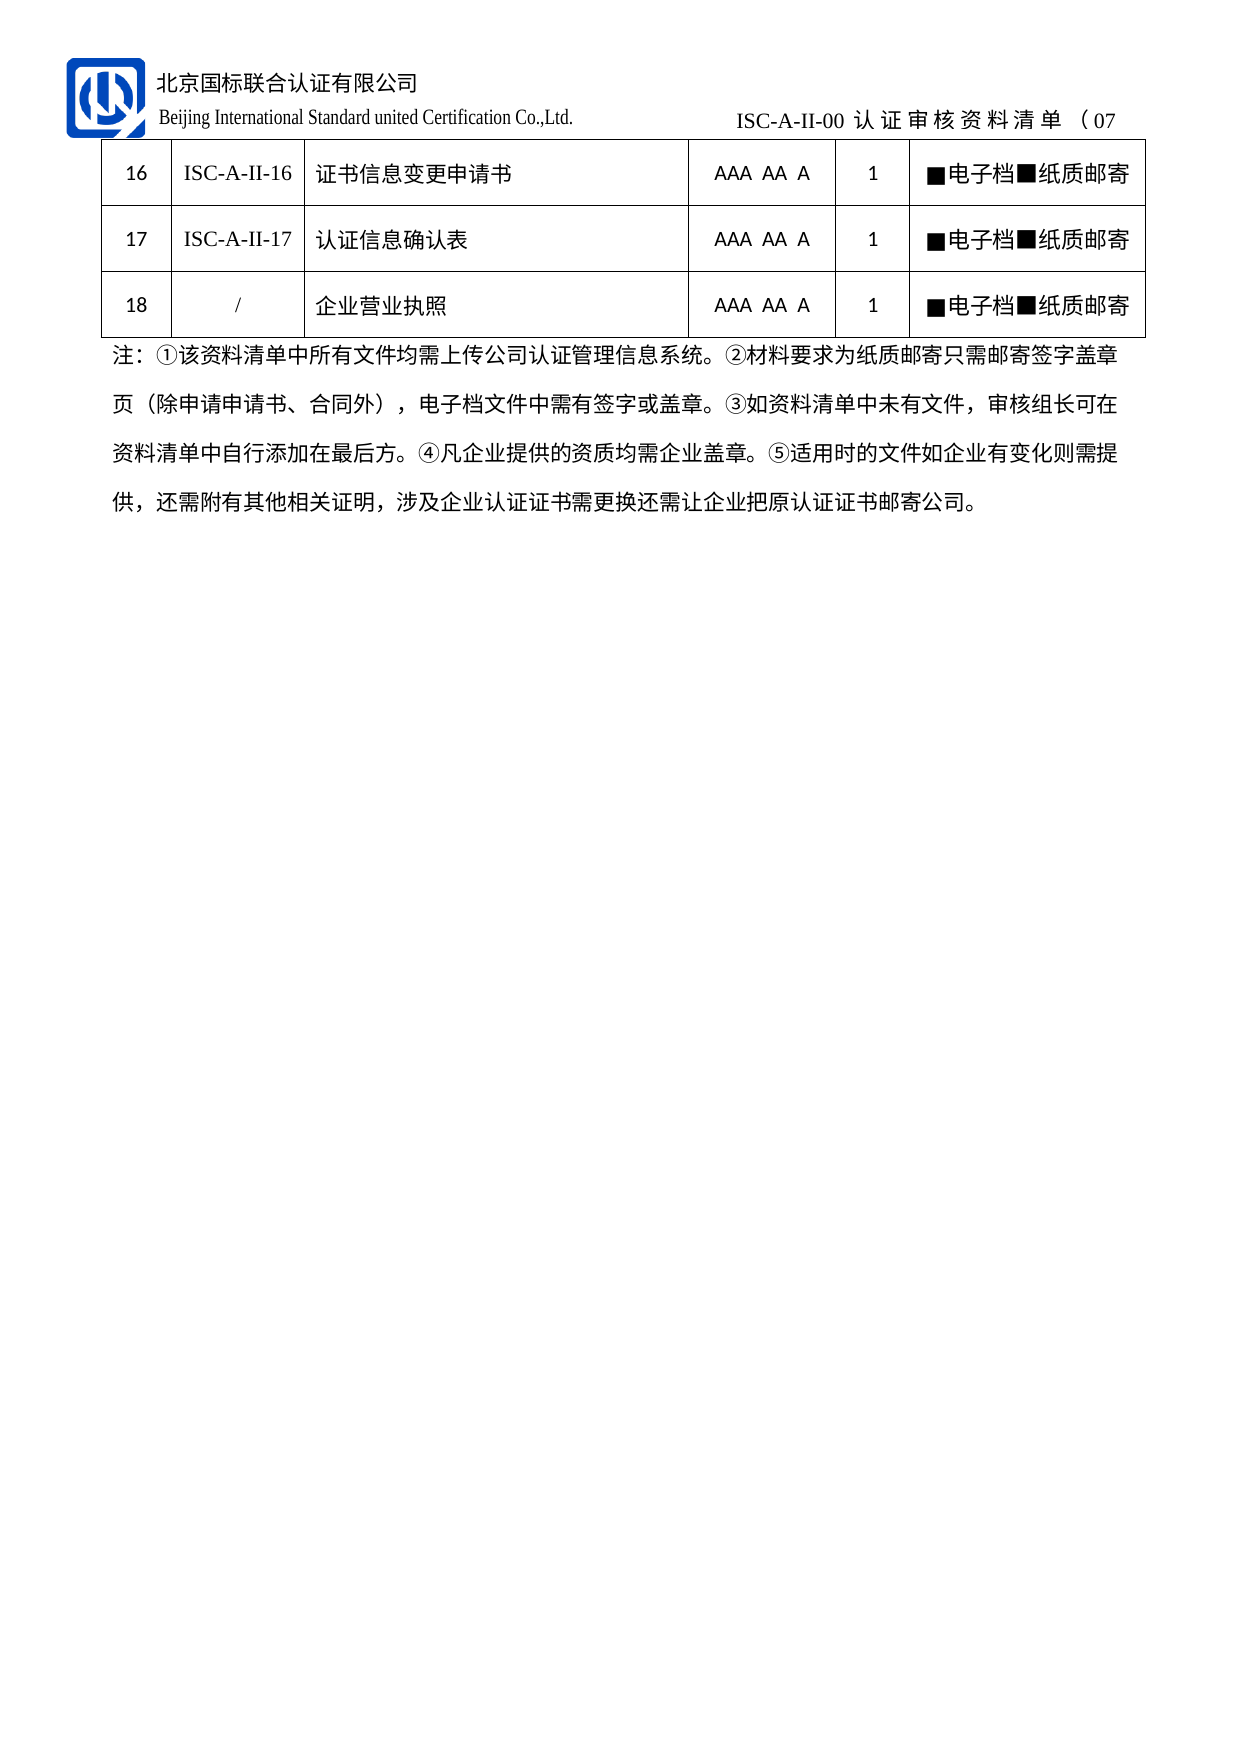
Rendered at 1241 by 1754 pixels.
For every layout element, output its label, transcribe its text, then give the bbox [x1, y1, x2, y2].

table_cell AAA AA A [689, 272, 835, 337]
table_cell ISC-A-II-16 [172, 140, 304, 205]
picture [66, 58, 145, 138]
text 注：①该资料清单中所有文件均需上传公司认证管理信息系统。②材料要求为纸质邮寄只需邮寄签字盖章页（除申请申请书、合同外），电子档文件中需有签字或盖章。③如资料清单中未有文件，审核组长可在资料清单中自行添加在最后方。④凡企业提供的资质均需企业盖章。⑤适用时的文件如企业有变化则需提供，还需附有其他相关证明，涉及企业认证证书需更换还需让企业把原认证证书邮寄公司。 [112, 338, 1128, 517]
table_cell ISC-A-II-17 [172, 206, 304, 271]
table_cell 17 [102, 206, 171, 271]
table_cell AAA AA A [689, 140, 835, 205]
table_cell / [172, 272, 304, 337]
table_cell 认证信息确认表 [305, 206, 688, 271]
table_cell 1 [836, 272, 909, 337]
table_cell 证书信息变更申请书 [305, 140, 688, 205]
table_cell 企业营业执照 [305, 272, 688, 337]
table_cell 1 [836, 140, 909, 205]
table_cell 18 [102, 272, 171, 337]
table_cell ■电子档■纸质邮寄 [910, 140, 1145, 205]
table_cell ■电子档■纸质邮寄 [910, 272, 1145, 337]
table_cell 16 [102, 140, 171, 205]
table_cell ■电子档■纸质邮寄 [910, 206, 1145, 271]
table_cell 1 [836, 206, 909, 271]
table_cell AAA AA A [689, 206, 835, 271]
